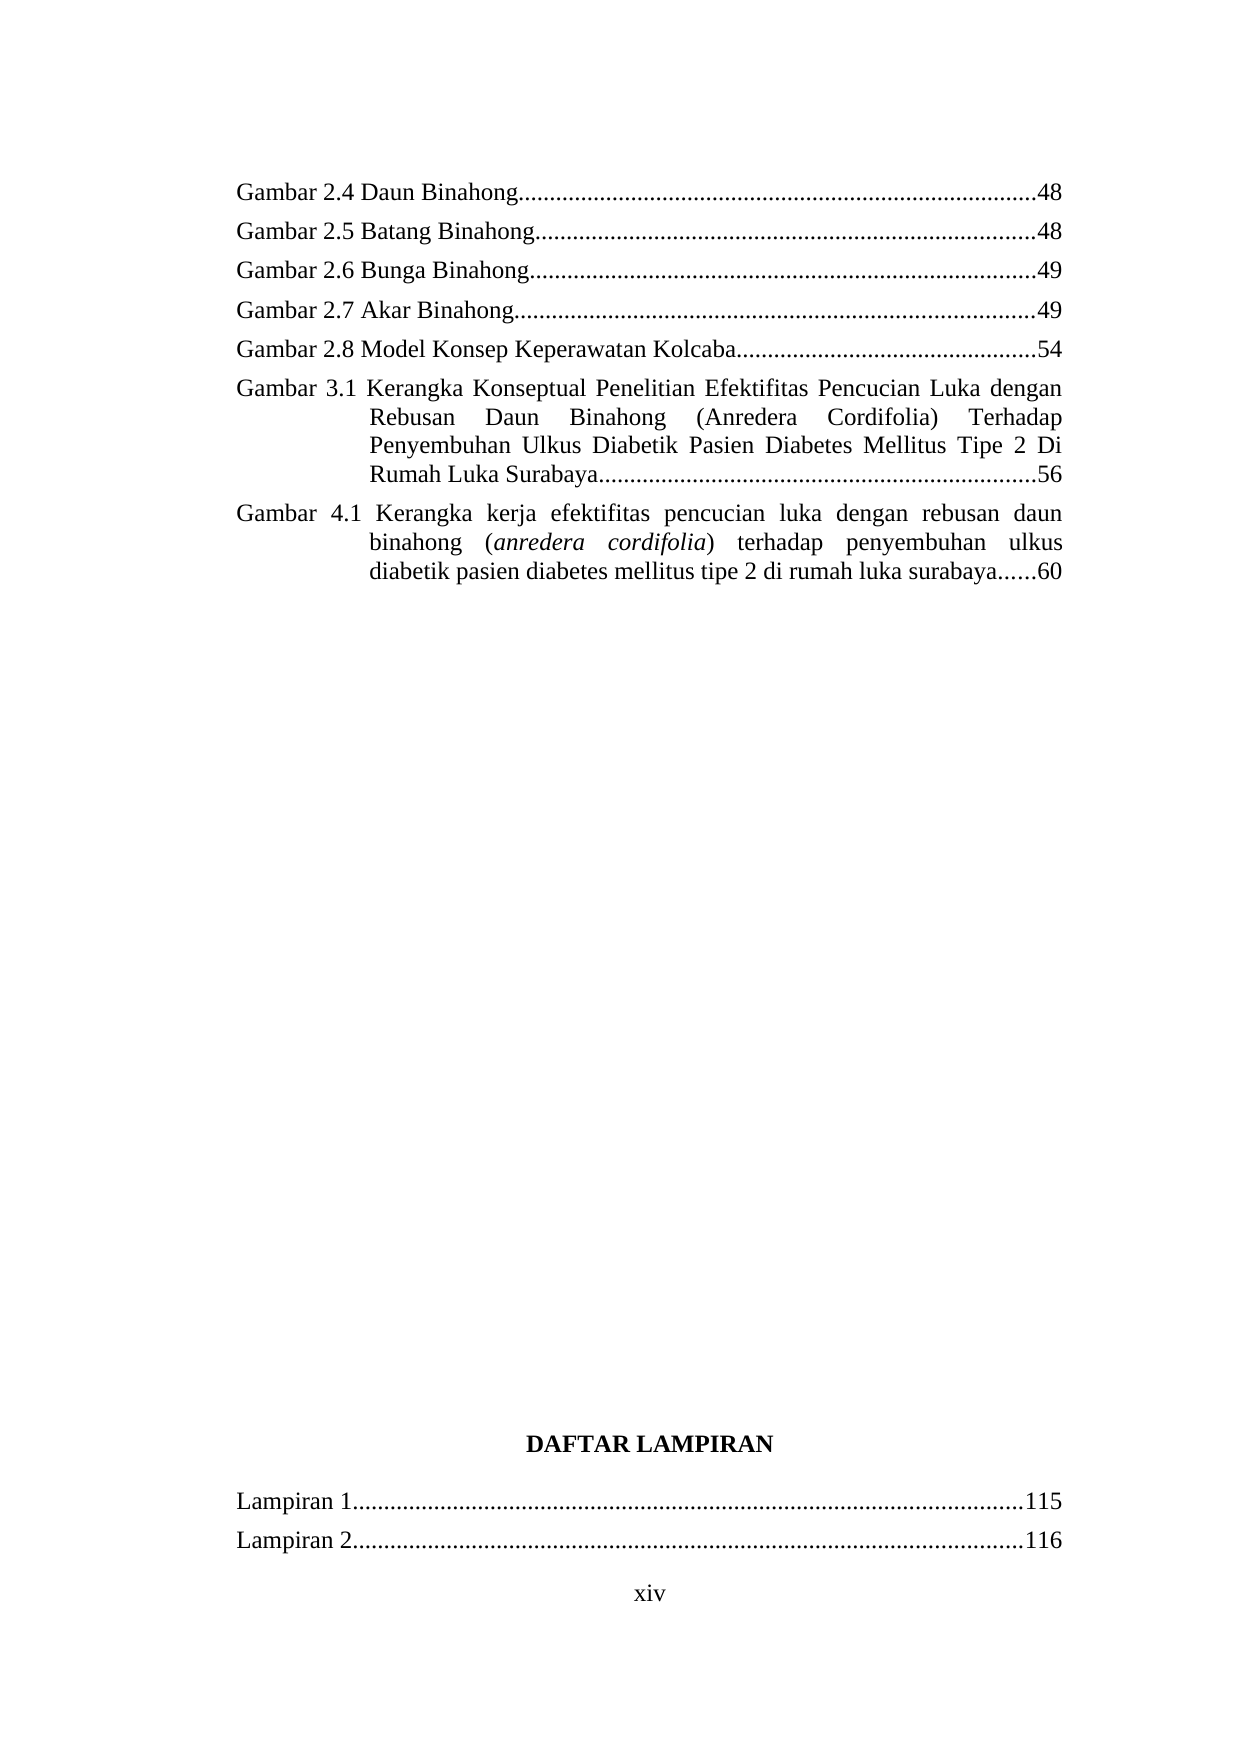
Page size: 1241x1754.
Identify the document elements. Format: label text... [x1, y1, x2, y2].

text Gambar 2.4 Daun Binahong 48 [236, 177, 1063, 206]
text Lampiran 2 116 [236, 1526, 1063, 1554]
text Gambar 2.6 Bunga Binahong 49 [236, 256, 1063, 284]
subtitle DAFTAR LAMPIRAN [236, 1429, 1063, 1458]
text Gambar 2.5 Batang Binahong 48 [236, 216, 1063, 245]
text Gambar 3.1 Kerangka Konseptual Penelitian Efektifitas Pencucian Luka dengan Rebusan Daun Binahong (Anredera Cordifolia) Terhadap Penyembuhan Ulkus Diabetik Pasien Diabetes Mellitus Tipe 2 Di Rumah Luka Surabaya. 56 [236, 373, 1063, 488]
text Gambar 2.8 Model Konsep Keperawatan Kolcaba 54 [236, 334, 1063, 363]
text Lampiran 1 115 [236, 1486, 1063, 1515]
text Gambar 4.1 Kerangka kerja efektifitas pencucian luka dengan rebusan daun binahong (anredera cordifolia) terhadap penyembuhan ulkus diabetik pasien diabetes mellitus tipe 2 di rumah luka surabaya. 60 [236, 498, 1063, 585]
text Gambar 2.7 Akar Binahong 49 [236, 295, 1063, 323]
